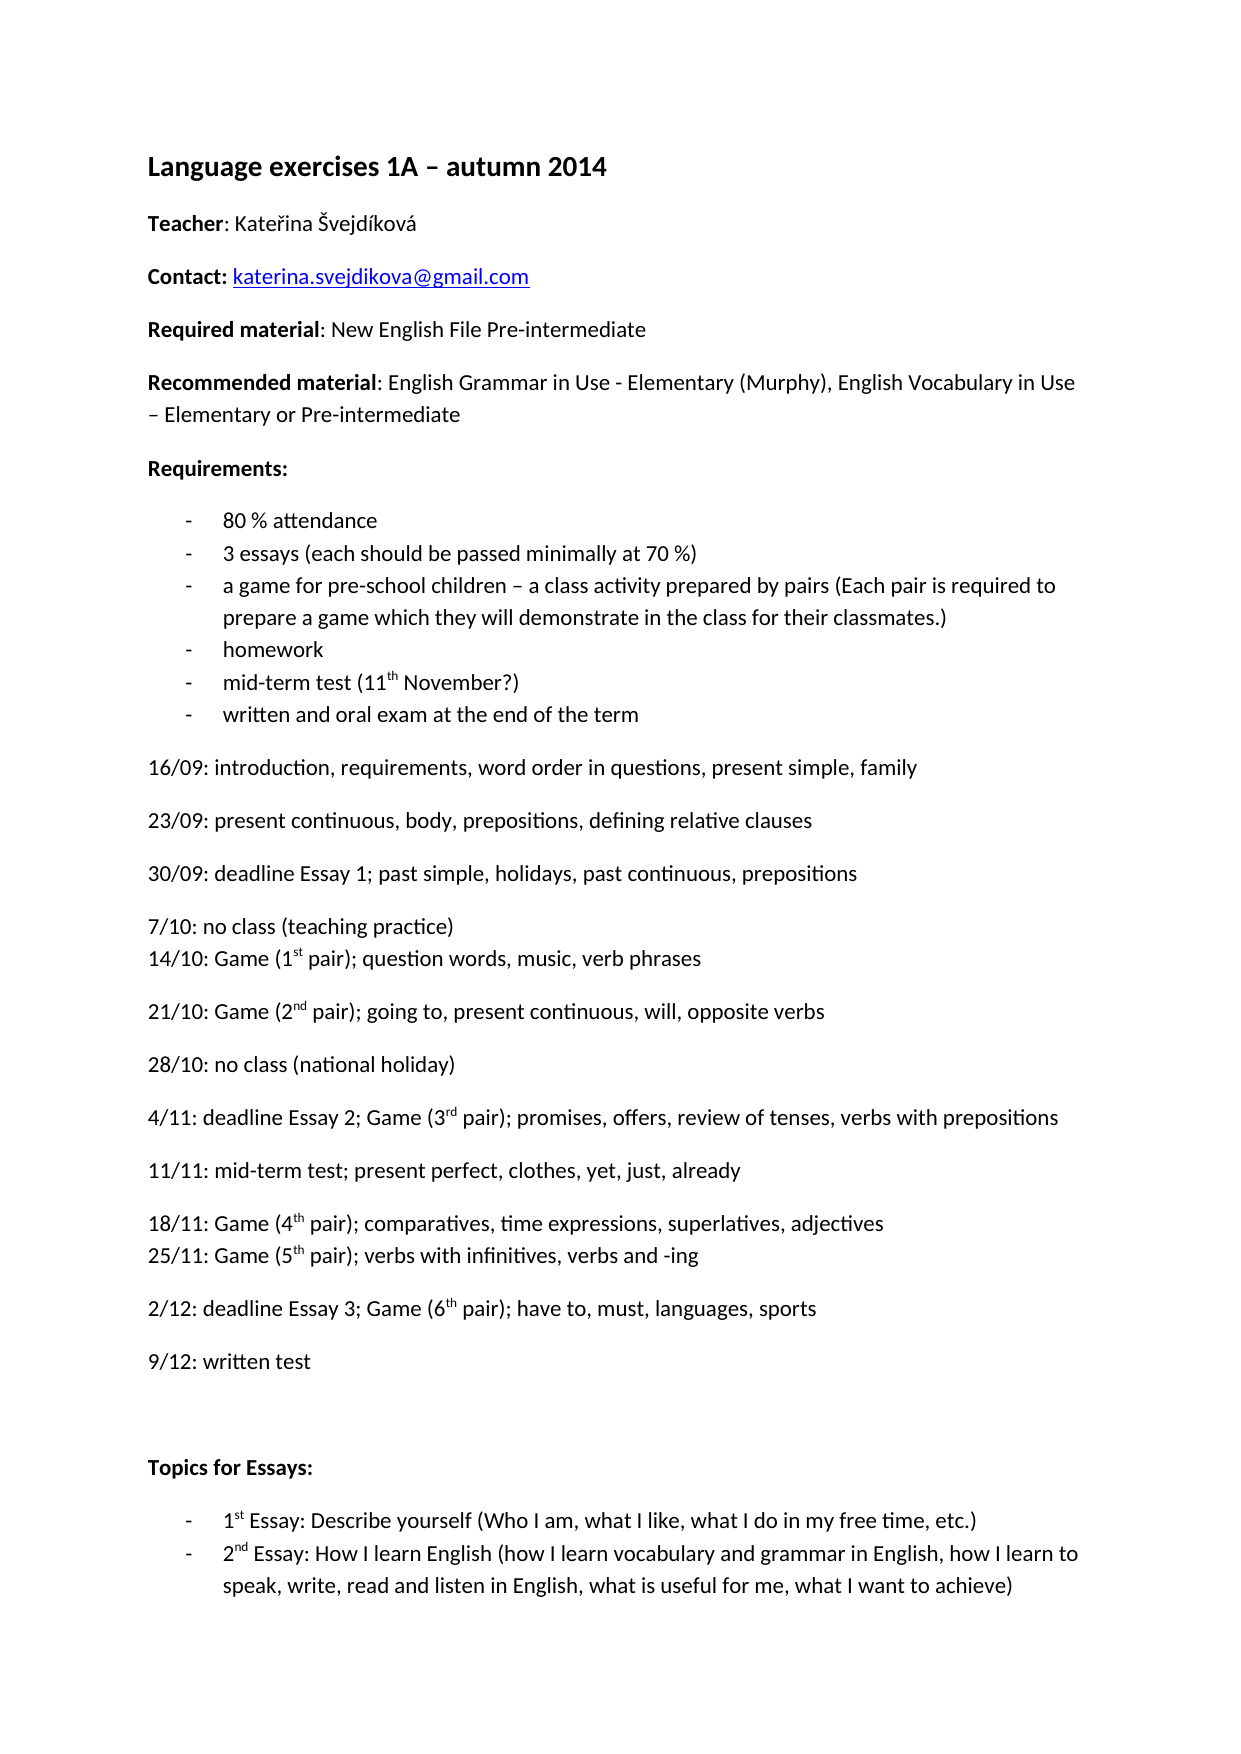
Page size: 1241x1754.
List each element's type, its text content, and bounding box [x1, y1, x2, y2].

text 30/09: deadline Essay 1; past simple, holidays, past continuous, prepositions [148, 859, 1093, 887]
text 16/09: introduction, requirements, word order in questions, present simple, family [148, 753, 1093, 781]
list 2nd Essay: How I learn English (how I learn vocabulary and grammar in English, how I learn to speak, write, read and listen in English, what is useful for me, what I want to achieve) [185, 1539, 1093, 1599]
text 7/10: no class (teaching practice) 14/10: Game (1st pair); question words, music, verb phrases [148, 912, 1093, 972]
list 80 % attendance [185, 507, 1093, 535]
text Topics for Essays: [148, 1453, 1093, 1481]
text Language exercises 1A – autumn 2014 [148, 148, 1093, 183]
text 9/12: written test [148, 1347, 1093, 1375]
text 23/09: present continuous, body, prepositions, defining relative clauses [148, 806, 1093, 834]
text 2/12: deadline Essay 3; Game (6th pair); have to, must, languages, sports [148, 1294, 1093, 1322]
list 1st Essay: Describe yourself (Who I am, what I like, what I do in my free time, etc.) [185, 1506, 1093, 1534]
text Requirements: [148, 454, 1093, 482]
list a game for pre-school children – a class activity prepared by pairs (Each pair is required to prepare a game which they will demonstrate in the class for their classmates.) [185, 571, 1093, 631]
list homework [185, 635, 1093, 663]
list written and oral exam at the end of the term [185, 700, 1093, 728]
text 28/10: no class (national holiday) [148, 1050, 1093, 1078]
list 3 essays (each should be passed minimally at 70 %) [185, 539, 1093, 567]
text Required material: New English File Pre-intermediate [148, 315, 1093, 343]
text Recommended material: English Grammar in Use - Elementary (Murphy), English Vocabulary in Use – Elementary or Pre-intermediate [148, 368, 1093, 429]
text Teacher: Kateřina Švejdíková [148, 209, 1093, 237]
text 21/10: Game (2nd pair); going to, present continuous, will, opposite verbs [148, 997, 1093, 1025]
text 11/11: mid-term test; present perfect, clothes, yet, just, already [148, 1156, 1093, 1184]
list mid-term test (11th November?) [185, 668, 1093, 696]
text Contact: katerina.svejdikova@gmail.com [148, 262, 1093, 290]
text 18/11: Game (4th pair); comparatives, time expressions, superlatives, adjectives 25/11: Game (5th pair); verbs with infinitives, verbs and -ing [148, 1209, 1093, 1269]
text 4/11: deadline Essay 2; Game (3rd pair); promises, offers, review of tenses, verbs with prepositions [148, 1103, 1093, 1131]
